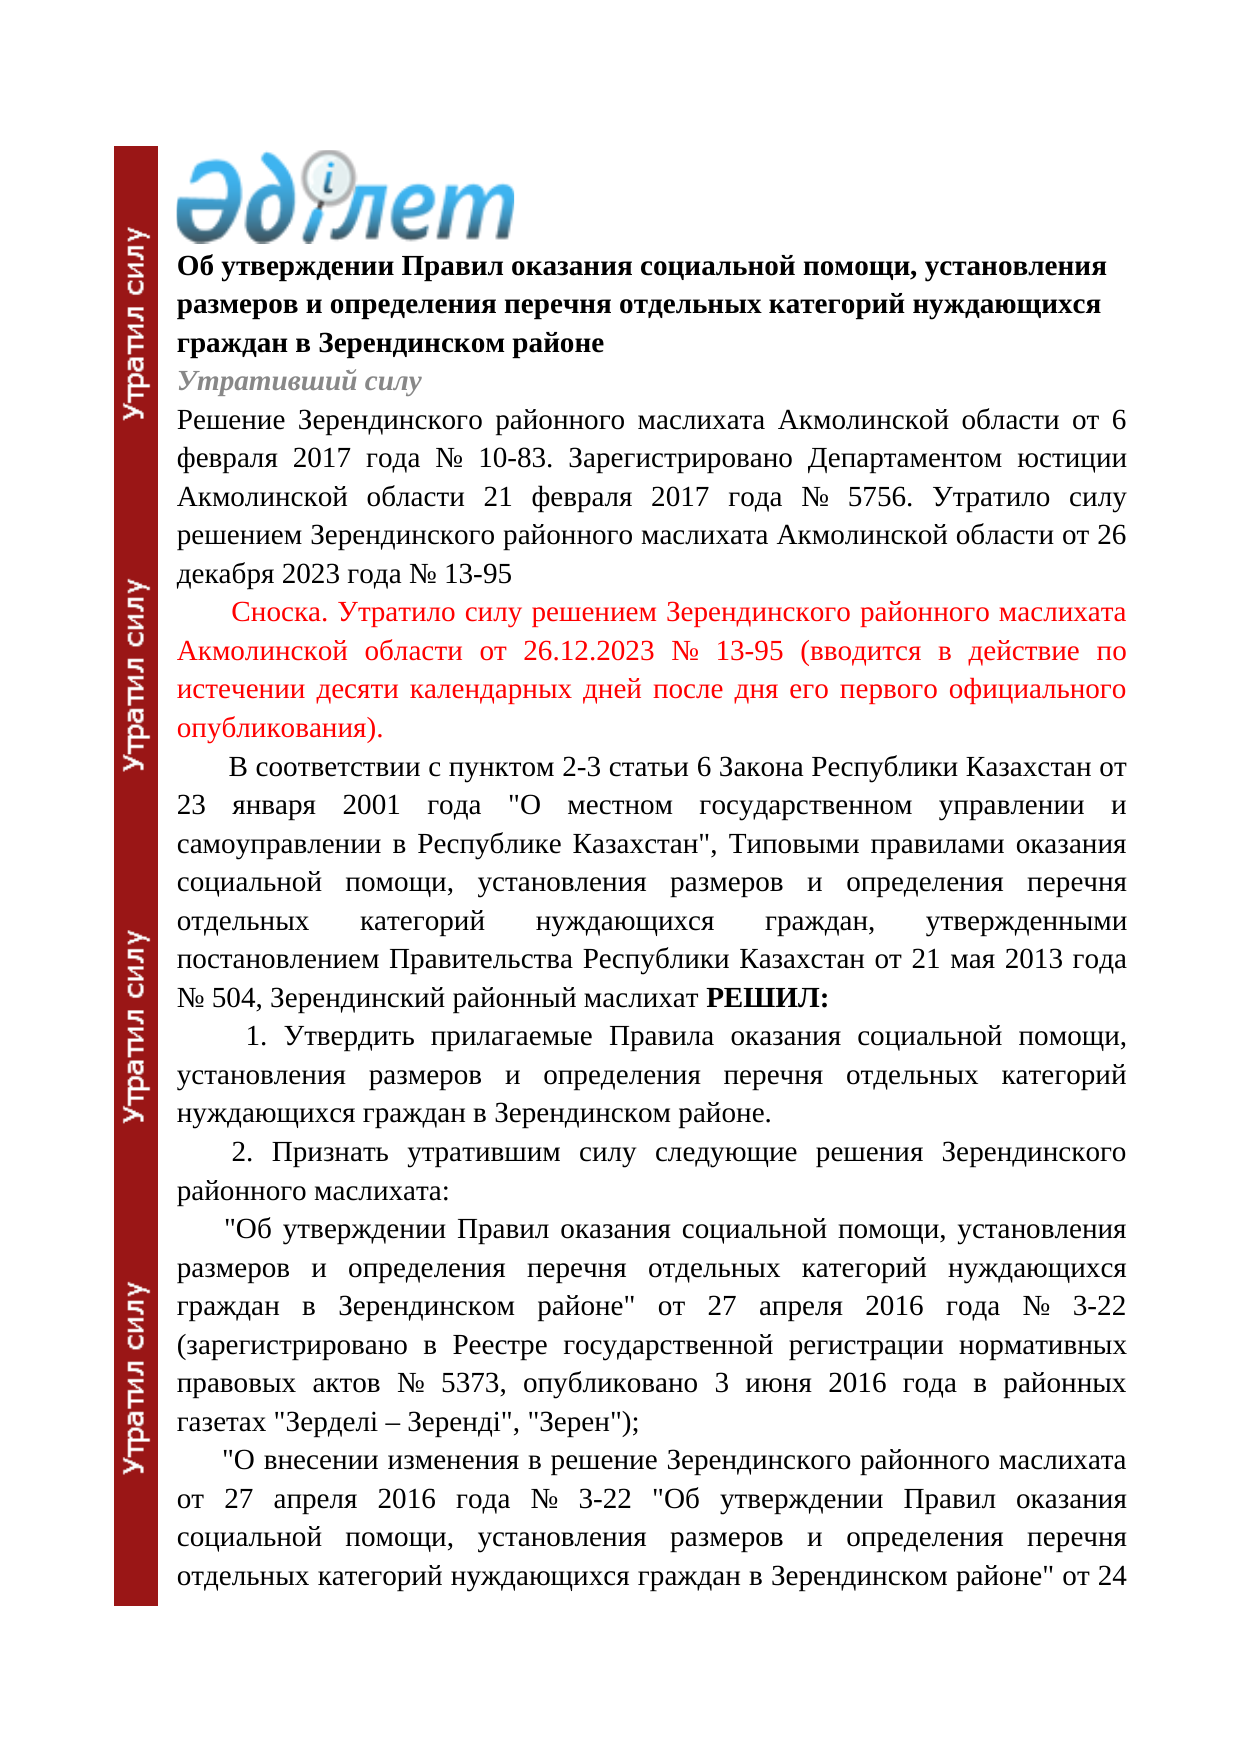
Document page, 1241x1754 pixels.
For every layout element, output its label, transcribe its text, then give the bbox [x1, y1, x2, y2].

text Решение Зерендинского районного маслихата Акмолинской области от 6 февраля 2017 года № 10-83. Зарегистрировано Департаментом юстиции Акмолинской области 21 февраля 2017 года № 5756. Утратило силу решением Зерендинского районного маслихата Акмолинской области от 26 декабря 2023 года № 13-95 [112, 402, 1128, 589]
text 1. Утвердить прилагаемые Правила оказания социальной помощи, установления размеров и определения перечня отдельных категорий нуждающихся граждан в Зерендинском районе. [112, 1018, 1128, 1129]
picture [114, 1129, 158, 1134]
picture [114, 358, 158, 363]
text Об утверждении Правил оказания социальной помощи, установления размеров и определения перечня отдельных категорий нуждающихся граждан в Зерендинском районе [112, 248, 1128, 358]
text В соответствии с пунктом 2-3 статьи 6 Закона Республики Казахстан от 23 января 2001 года "О местном государственном управлении и самоуправлении в Республике Казахстан", Типовыми правилами оказания социальной помощи, установления размеров и определения перечня отдельных категорий нуждающихся граждан, утвержденными постановлением Правительства Республики Казахстан от 21 мая 2013 года № 504, Зерендинский районный маслихат РЕШИЛ: [112, 749, 1128, 1013]
picture [114, 1013, 158, 1018]
picture [114, 589, 158, 594]
text "Об утверждении Правил оказания социальной помощи, установления размеров и определения перечня отдельных категорий нуждающихся граждан в Зерендинском районе" от 27 апреля 2016 года № 3-22 (зарегистрировано в Реестре государственной регистрации нормативных правовых актов № 5373, опубликовано 3 июня 2016 года в районных газетах "Зерделі – Зеренді", "Зерен"); [112, 1211, 1128, 1437]
text Сноска. Утратило силу решением Зерендинского районного маслихата Акмолинской области от 26.12.2023 № 13-95 (вводится в действие по истечении десяти календарных дней после дня его первого официального опубликования). [112, 594, 1128, 744]
picture [114, 146, 158, 248]
picture [114, 1206, 158, 1211]
picture [114, 1592, 158, 1606]
picture [114, 744, 158, 749]
picture [176, 150, 515, 244]
picture [114, 397, 158, 402]
picture [114, 1437, 158, 1442]
text 2. Признать утратившим силу следующие решения Зерендинского районного маслихата: [112, 1134, 1128, 1206]
text Утративший силу [112, 363, 1128, 397]
